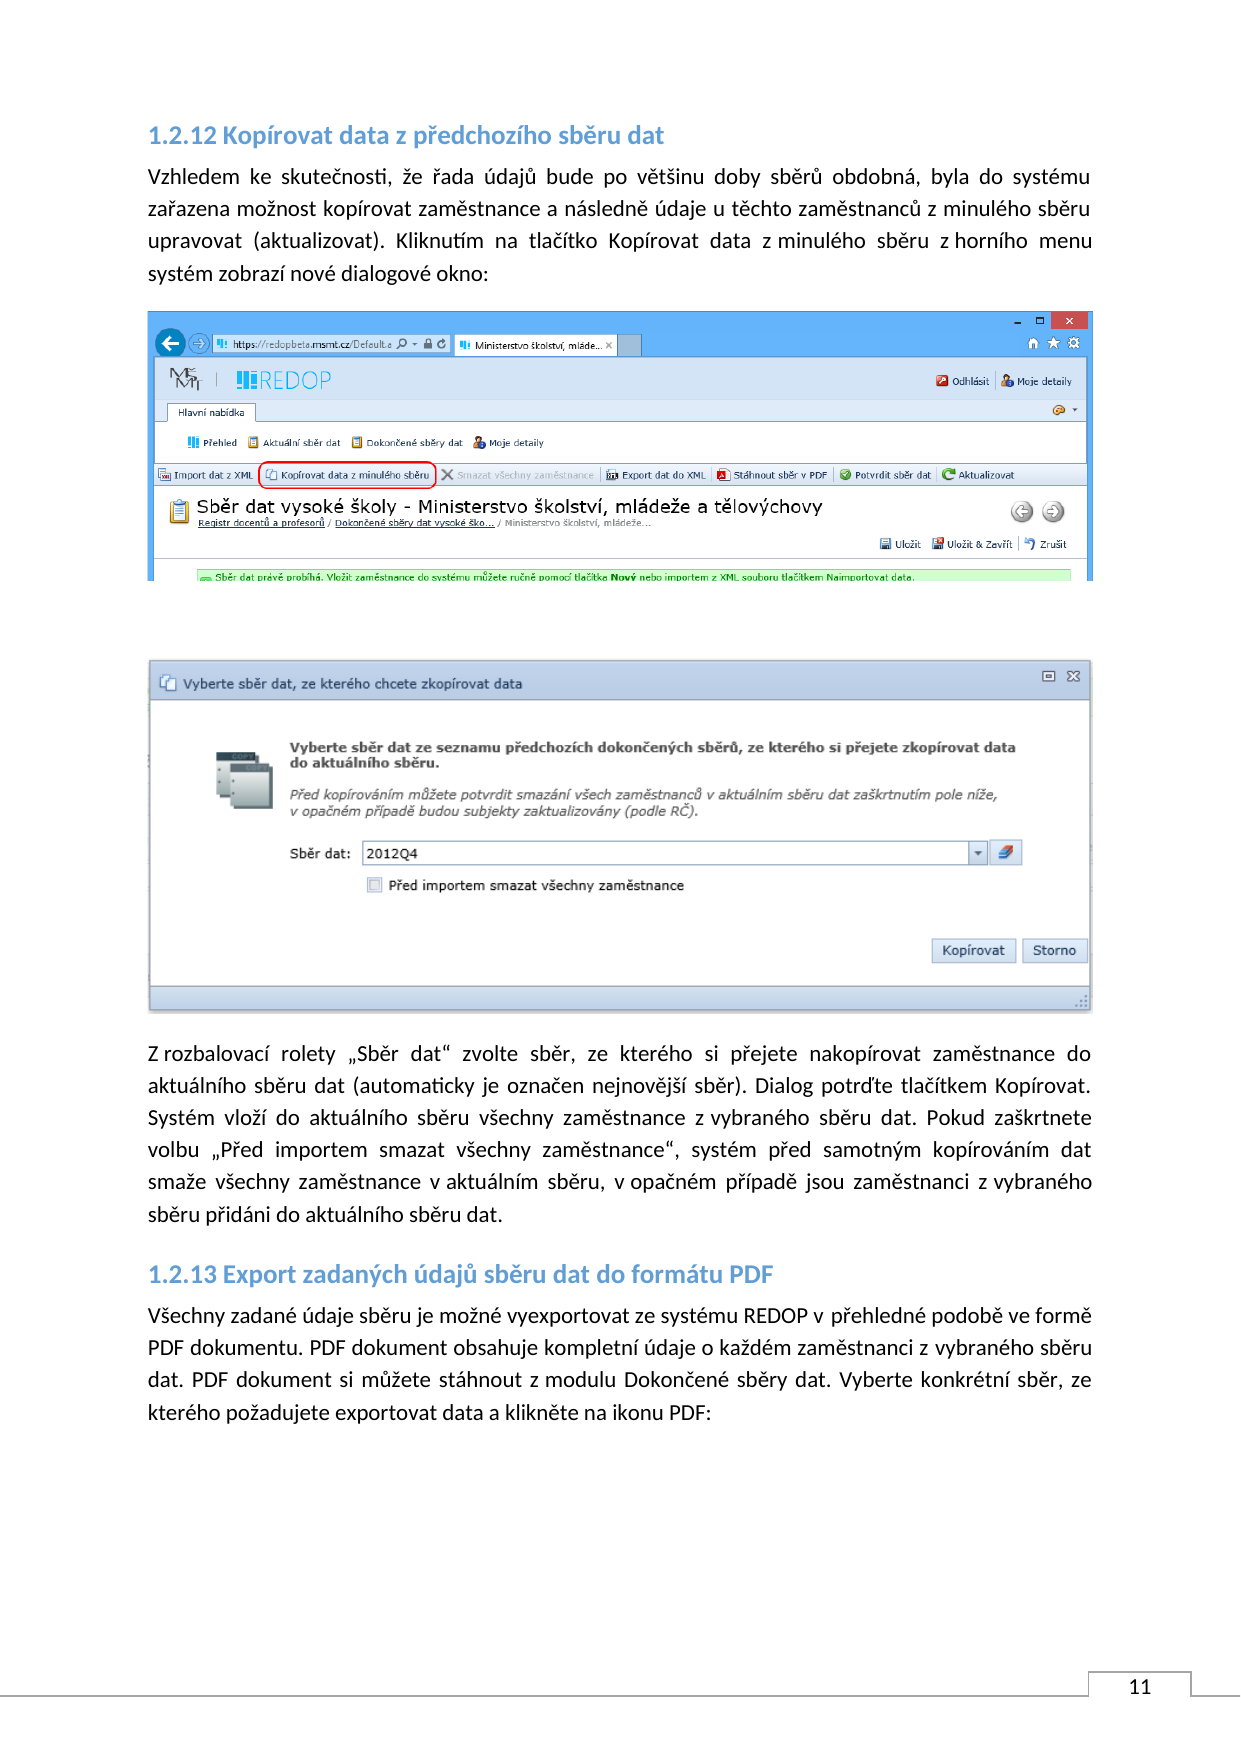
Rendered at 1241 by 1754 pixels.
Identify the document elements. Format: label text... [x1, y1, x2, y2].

picture [147, 311, 1093, 581]
text Vzhledem ke skutečnosti, že řada údajů bude po většinu doby sběrů obdobná, byla do systému zařazena možnost kopírovat zaměstnance a následně údaje u těchto zaměstnanců z minulého sběru upravovat (aktualizovat). Kliknutím na tlačítko Kopírovat data z minulého sběru z horního menu systém zobrazí nové dialogové okno: [148, 162, 1093, 287]
subtitle Kopírovat data z předchozího sběru dat [148, 118, 1093, 151]
text Všechny zadané údaje sběru je možné vyexportovat ze systému REDOP v přehledné podobě ve formě PDF dokumentu. PDF dokument obsahuje kompletní údaje o každém zaměstnanci z vybraného sběru dat. PDF dokument si můžete stáhnout z modulu Dokončené sběry dat. Vyberte konkrétní sběr, ze kterého požadujete exportovat data a klikněte na ikonu PDF: [148, 1301, 1093, 1426]
picture [147, 658, 1093, 1014]
text Z rozbalovací rolety „Sběr dat“ zvolte sběr, ze kterého si přejete nakopírovat zaměstnance do aktuálního sběru dat (automaticky je označen nejnovější sběr). Dialog potrďte tlačítkem Kopírovat. Systém vloží do aktuálního sběru všechny zaměstnance z vybraného sběru dat. Pokud zaškrtnete volbu „Před importem smazat všechny zaměstnance“, systém před samotným kopírováním dat smaže všechny zaměstnance v aktuálním sběru, v opačném případě jsou zaměstnanci z vybraného sběru přidáni do aktuálního sběru dat. [148, 1039, 1093, 1228]
subtitle Export zadaných údajů sběru dat do formátu PDF [148, 1257, 1093, 1290]
